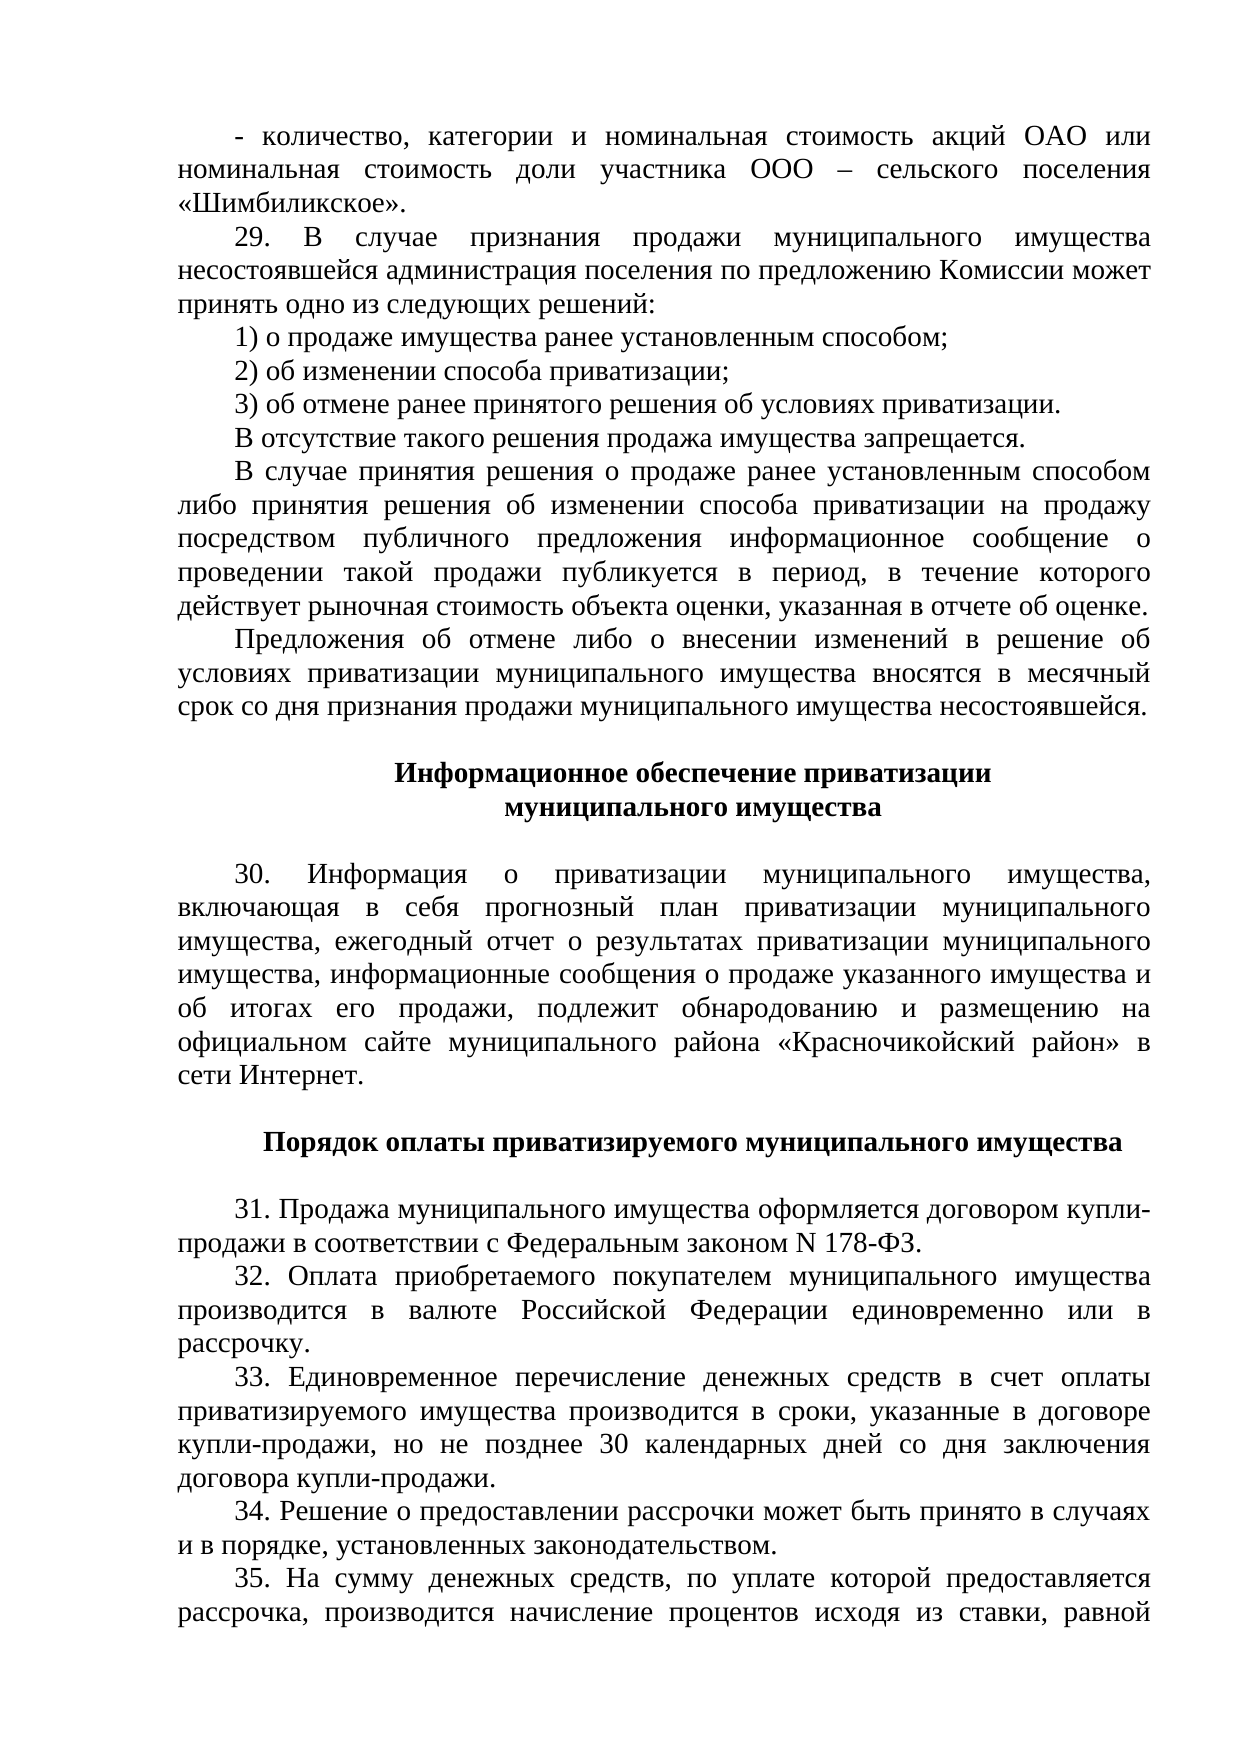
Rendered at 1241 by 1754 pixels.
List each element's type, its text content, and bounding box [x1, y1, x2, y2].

text - количество, категории и номинальная стоимость акций ОАО или номинальная стоимость доли участника ООО – сельского поселения «Шимбиликское». [177, 118, 1152, 219]
text В отсутствие такого решения продажа имущества запрещается. [177, 420, 1152, 453]
text муниципального имущества [177, 789, 1152, 822]
text 32. Оплата приобретаемого покупателем муниципального имущества производится в валюте Российской Федерации единовременно или в рассрочку. [177, 1258, 1152, 1359]
text 31. Продажа муниципального имущества оформляется договором купли-продажи в соответствии с Федеральным законом N 178-ФЗ. [177, 1191, 1152, 1258]
text 2) об изменении способа приватизации; [177, 353, 1152, 386]
text 33. Единовременное перечисление денежных средств в счет оплаты приватизируемого имущества производится в сроки, указанные в договоре купли-продажи, но не позднее 30 календарных дней со дня заключения договора купли-продажи. [177, 1359, 1152, 1493]
text 34. Решение о предоставлении рассрочки может быть принято в случаях и в порядке, установленных законодательством. [177, 1493, 1152, 1560]
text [177, 1560, 1152, 1627]
text В случае принятия решения о продаже ранее установленным способом либо принятия решения об изменении способа приватизации на продажу посредством публичного предложения информационное сообщение о проведении такой продажи публикуется в период, в течение которого действует рыночная стоимость объекта оценки, указанная в отчете об оценке. [177, 453, 1152, 621]
text Предложения об отмене либо о внесении изменений в решение об условиях приватизации муниципального имущества вносятся в месячный срок со дня признания продажи муниципального имущества несостоявшейся. [177, 621, 1152, 722]
text 1) о продаже имущества ранее установленным способом; [177, 319, 1152, 353]
text Порядок оплаты приватизируемого муниципального имущества [177, 1124, 1152, 1158]
text 30. Информация о приватизации муниципального имущества, включающая в себя прогнозный план приватизации муниципального имущества, ежегодный отчет о результатах приватизации муниципального имущества, информационные сообщения о продаже указанного имущества и об итогах его продажи, подлежит обнародованию и размещению на официальном сайте муниципального района «Красночикойский район» в сети Интернет. [177, 856, 1152, 1091]
text Информационное обеспечение приватизации [177, 755, 1152, 789]
text 3) об отмене ранее принятого решения об условиях приватизации. [177, 386, 1152, 420]
text 29. В случае признания продажи муниципального имущества несостоявшейся администрация поселения по предложению Комиссии может принять одно из следующих решений: [177, 219, 1152, 319]
